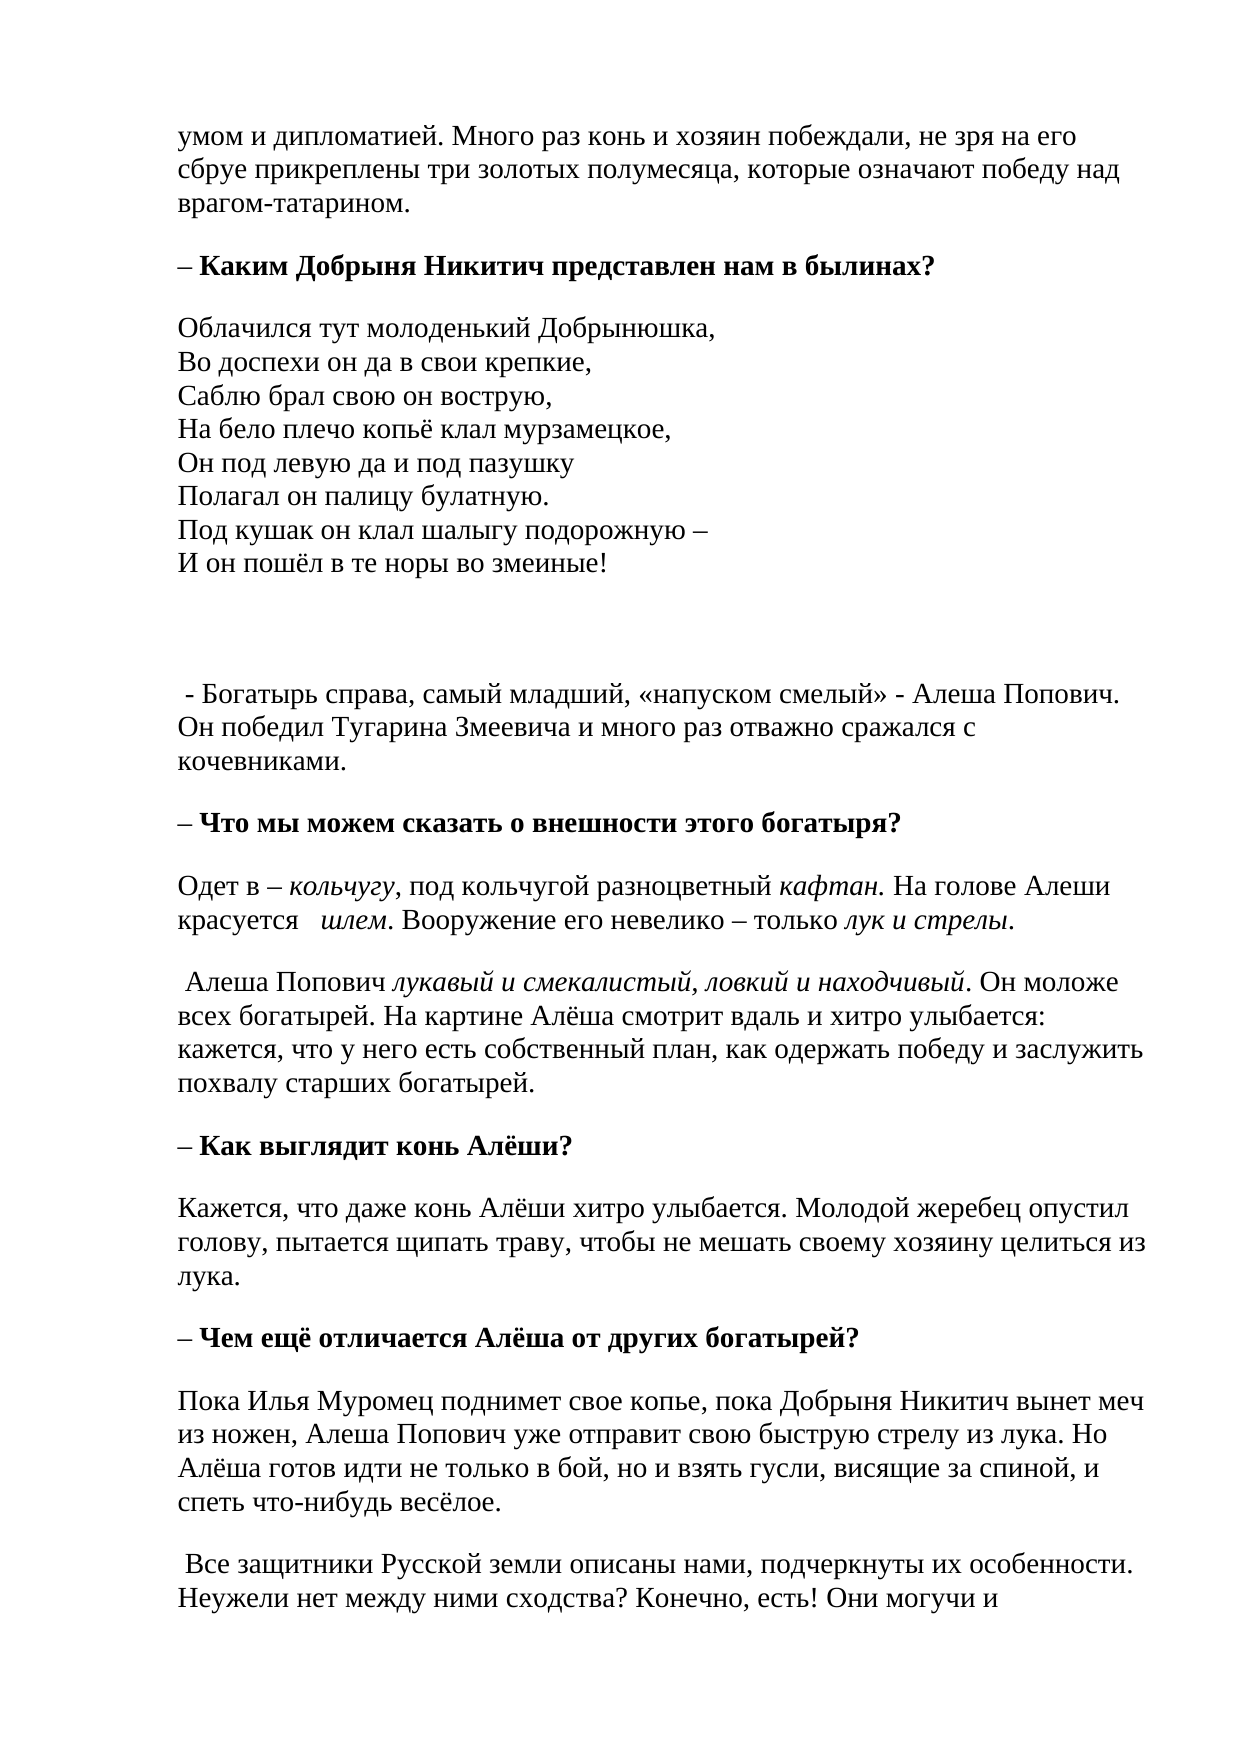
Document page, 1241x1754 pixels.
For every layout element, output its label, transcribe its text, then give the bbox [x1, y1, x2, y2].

text Облачился тут молоденький Добрынюшка, Во доспехи он да в свои крепкие, Саблю брал свою он вострую, На бело плечо копьё клал мурзамецкое, Он под левую да и под пазушку Полагал он палицу булатную. Под кушак он клал шалыгу подорожную – И он пошёл в те норы во змеиные! [177, 311, 1152, 579]
text – Что мы можем сказать о внешности этого богатыря? [177, 806, 1152, 839]
text – Чем ещё отличается Алёша от других богатырей? [177, 1320, 1152, 1354]
text Пока Илья Муромец поднимет свое копье, пока Добрыня Никитич вынет меч из ножен, Алеша Попович уже отправит свою быструю стрелу из лука. Но Алёша готов идти не только в бой, но и взять гусли, висящие за спиной, и спеть что-нибудь весёлое. [177, 1383, 1152, 1517]
text - Богатырь справа, самый младший, «напуском смелый» - Алеша Попович. Он победил Тугарина Змеевича и много раз отважно сражался с кочевниками. [177, 676, 1152, 776]
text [177, 118, 1152, 219]
text – Как выглядит конь Алёши? [177, 1128, 1152, 1161]
text Алеша Попович лукавый и смекалистый, ловкий и находчивый. Он моложе всех богатырей. На картине Алёша смотрит вдаль и хитро улыбается: кажется, что у него есть собственный план, как одержать победу и заслужить похвалу старших богатырей. [177, 964, 1152, 1099]
text – Каким Добрыня Никитич представлен нам в былинах? [177, 248, 1152, 281]
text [177, 1546, 1152, 1613]
text Одет в – кольчугу, под кольчугой разноцветный кафтан. На голове Алеши красуется шлем. Вооружение его невелико – только лук и стрелы. [177, 868, 1152, 935]
text Кажется, что даже конь Алёши хитро улыбается. Молодой жеребец опустил голову, пытается щипать траву, чтобы не мешать своему хозяину целиться из лука. [177, 1191, 1152, 1291]
